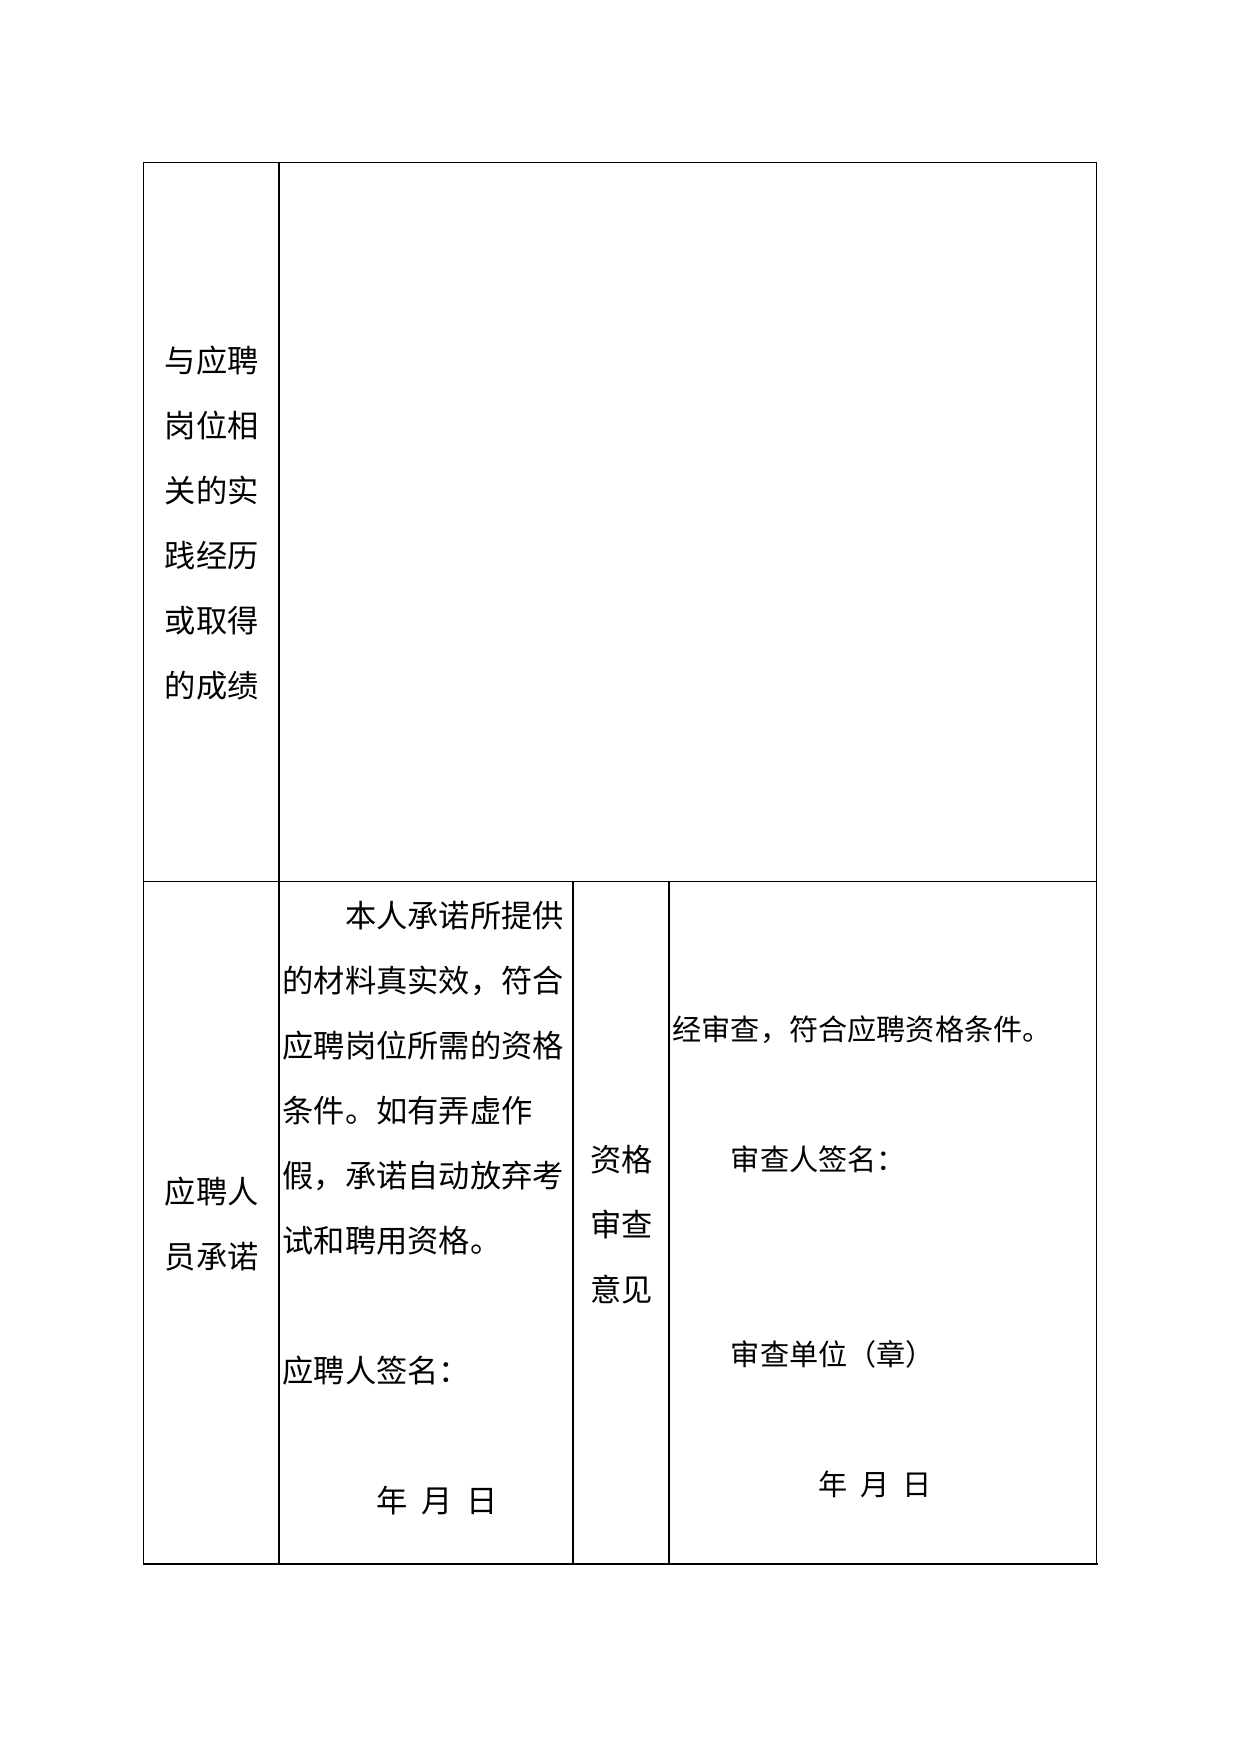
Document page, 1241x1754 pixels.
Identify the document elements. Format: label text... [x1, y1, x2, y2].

table_cell 经审查，符合应聘资格条件。 审查人签名： 审查单位（章） 年 月 日 [670, 882, 1096, 1563]
table_cell 与应聘 岗位相 关的实 践经历 或取得 的成绩 [144, 163, 278, 881]
table_cell 资格 审查 意见 [574, 882, 668, 1563]
table_cell 本人承诺所提供的材料真实效，符合应聘岗位所需的资格条件。如有弄虚作假，承诺自动放弃考试和聘用资格。 应聘人签名： 年 月 日 [280, 882, 572, 1563]
table_cell [280, 163, 1096, 881]
table_cell 应聘人 员承诺 [144, 882, 278, 1563]
